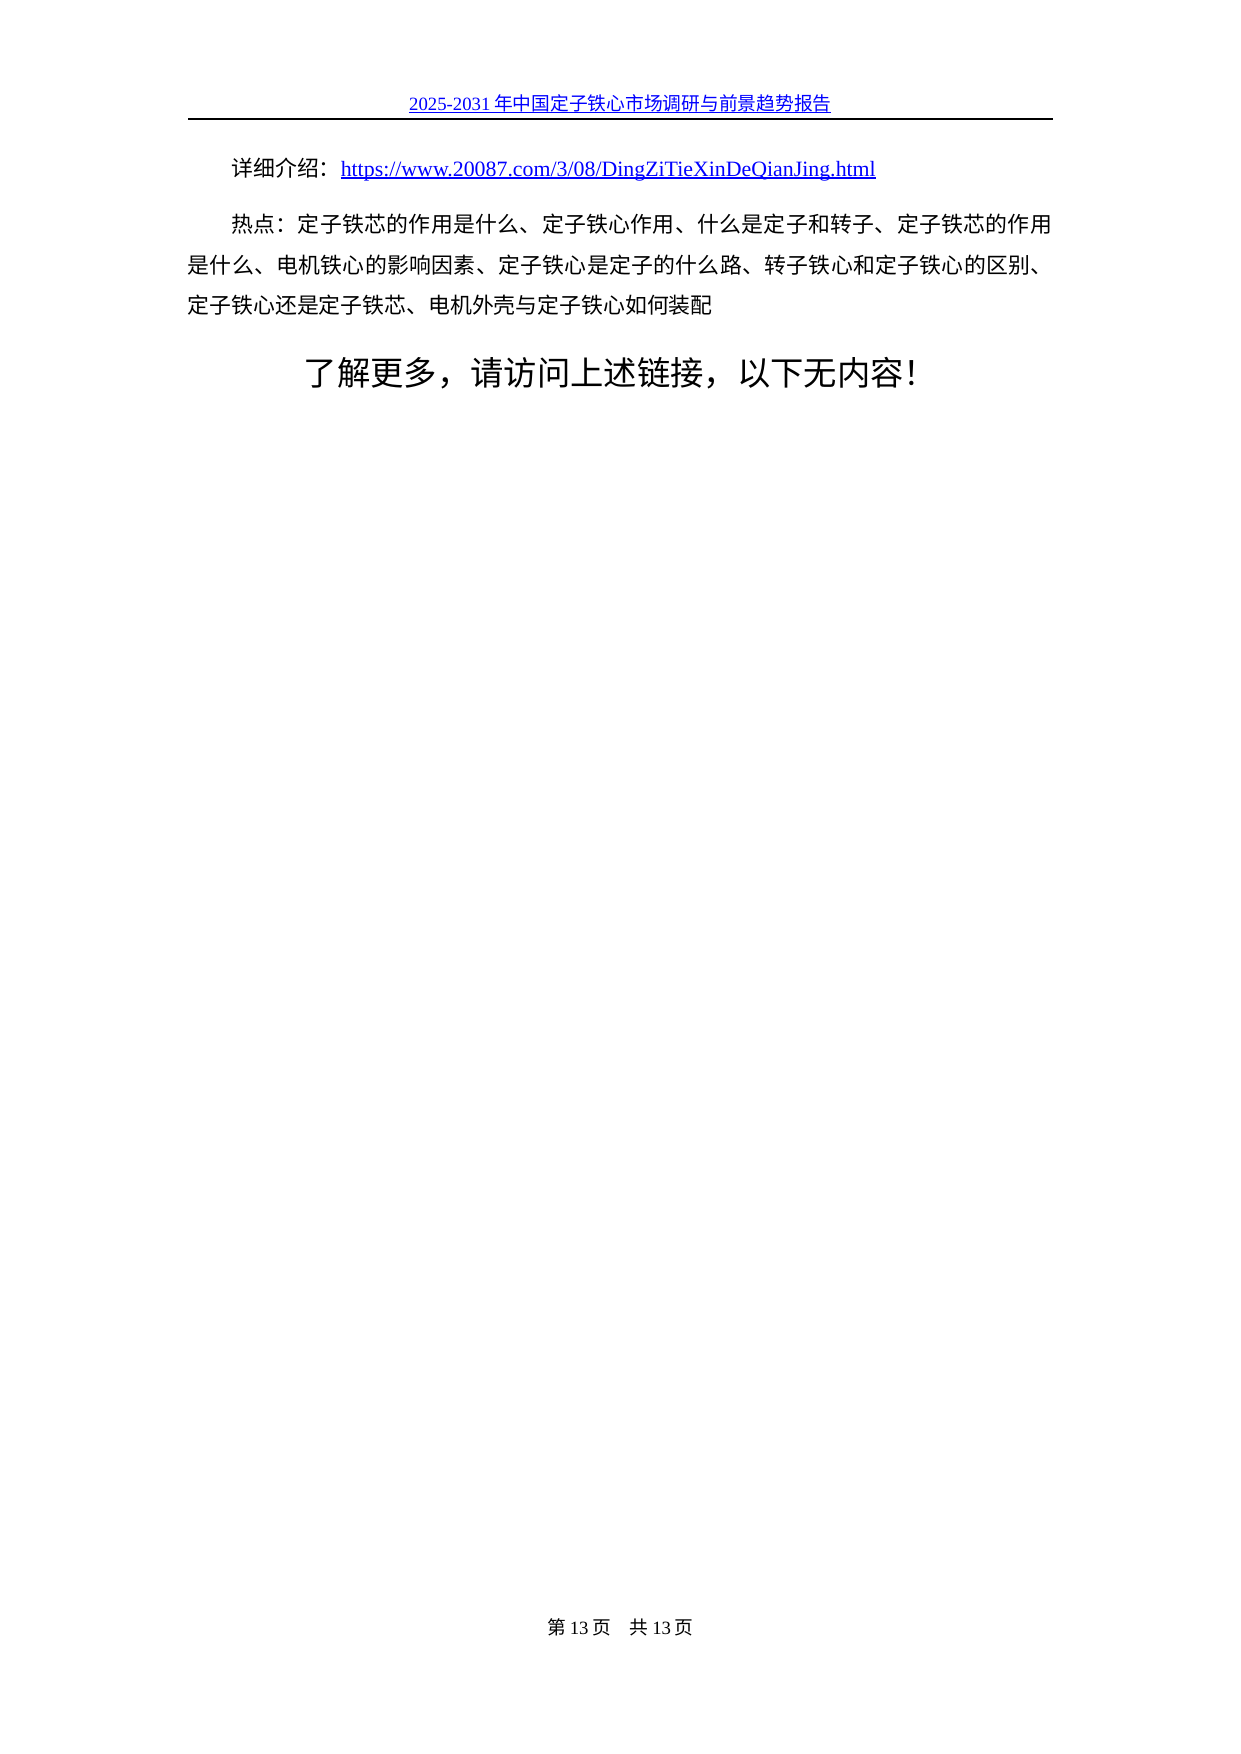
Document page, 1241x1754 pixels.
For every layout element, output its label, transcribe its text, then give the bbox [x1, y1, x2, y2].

title 了解更多，请访问上述链接，以下无内容！ [187, 338, 1053, 403]
text 详细介绍：https://www.20087.com/3/08/DingZiTieXinDeQianJing.html [187, 150, 1053, 183]
text 热点：定子铁芯的作用是什么、定子铁心作用、什么是定子和转子、定子铁芯的作用是什么、电机铁心的影响因素、定子铁心是定子的什么路、转子铁心和定子铁心的区别、定子铁心还是定子铁芯、电机外壳与定子铁心如何装配 [187, 207, 1053, 321]
